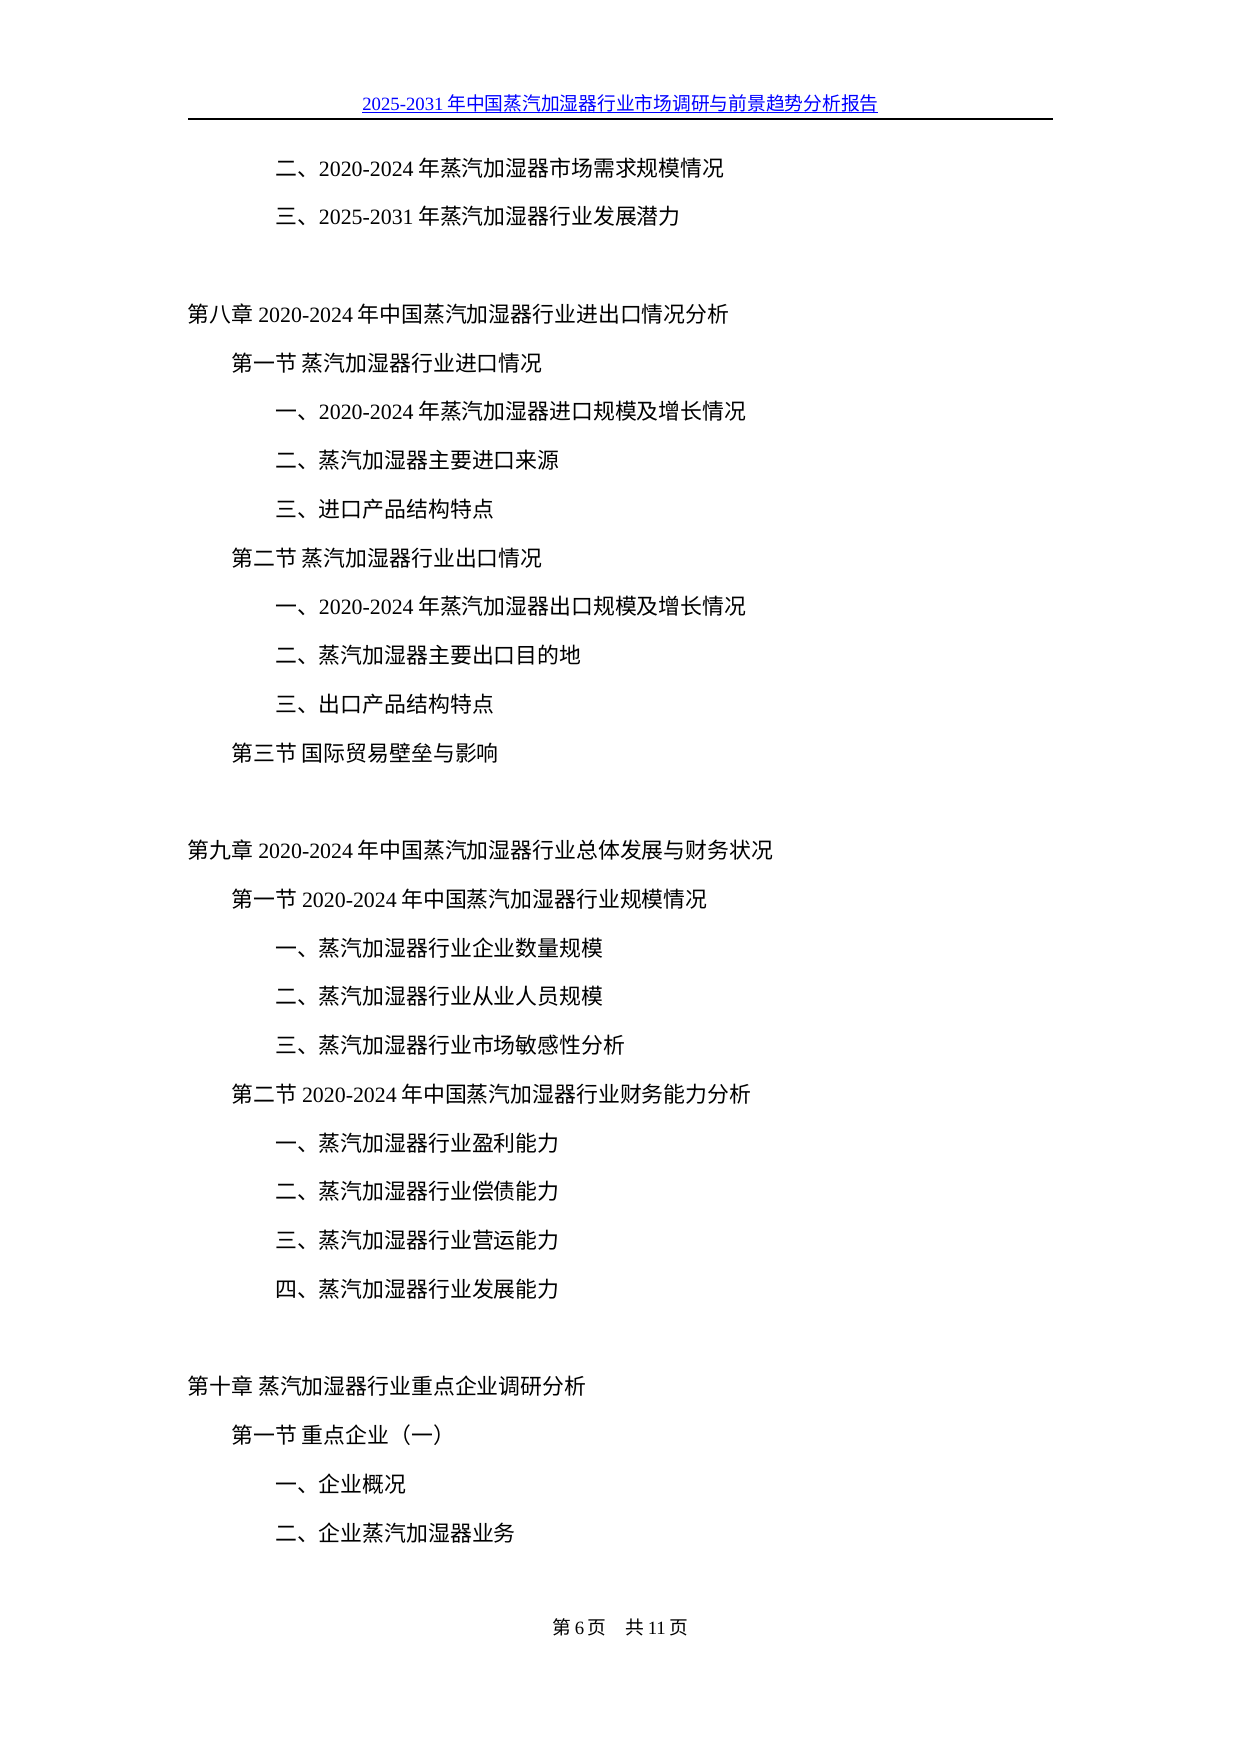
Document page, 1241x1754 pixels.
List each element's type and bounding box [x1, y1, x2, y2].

text [187, 150, 1053, 1548]
